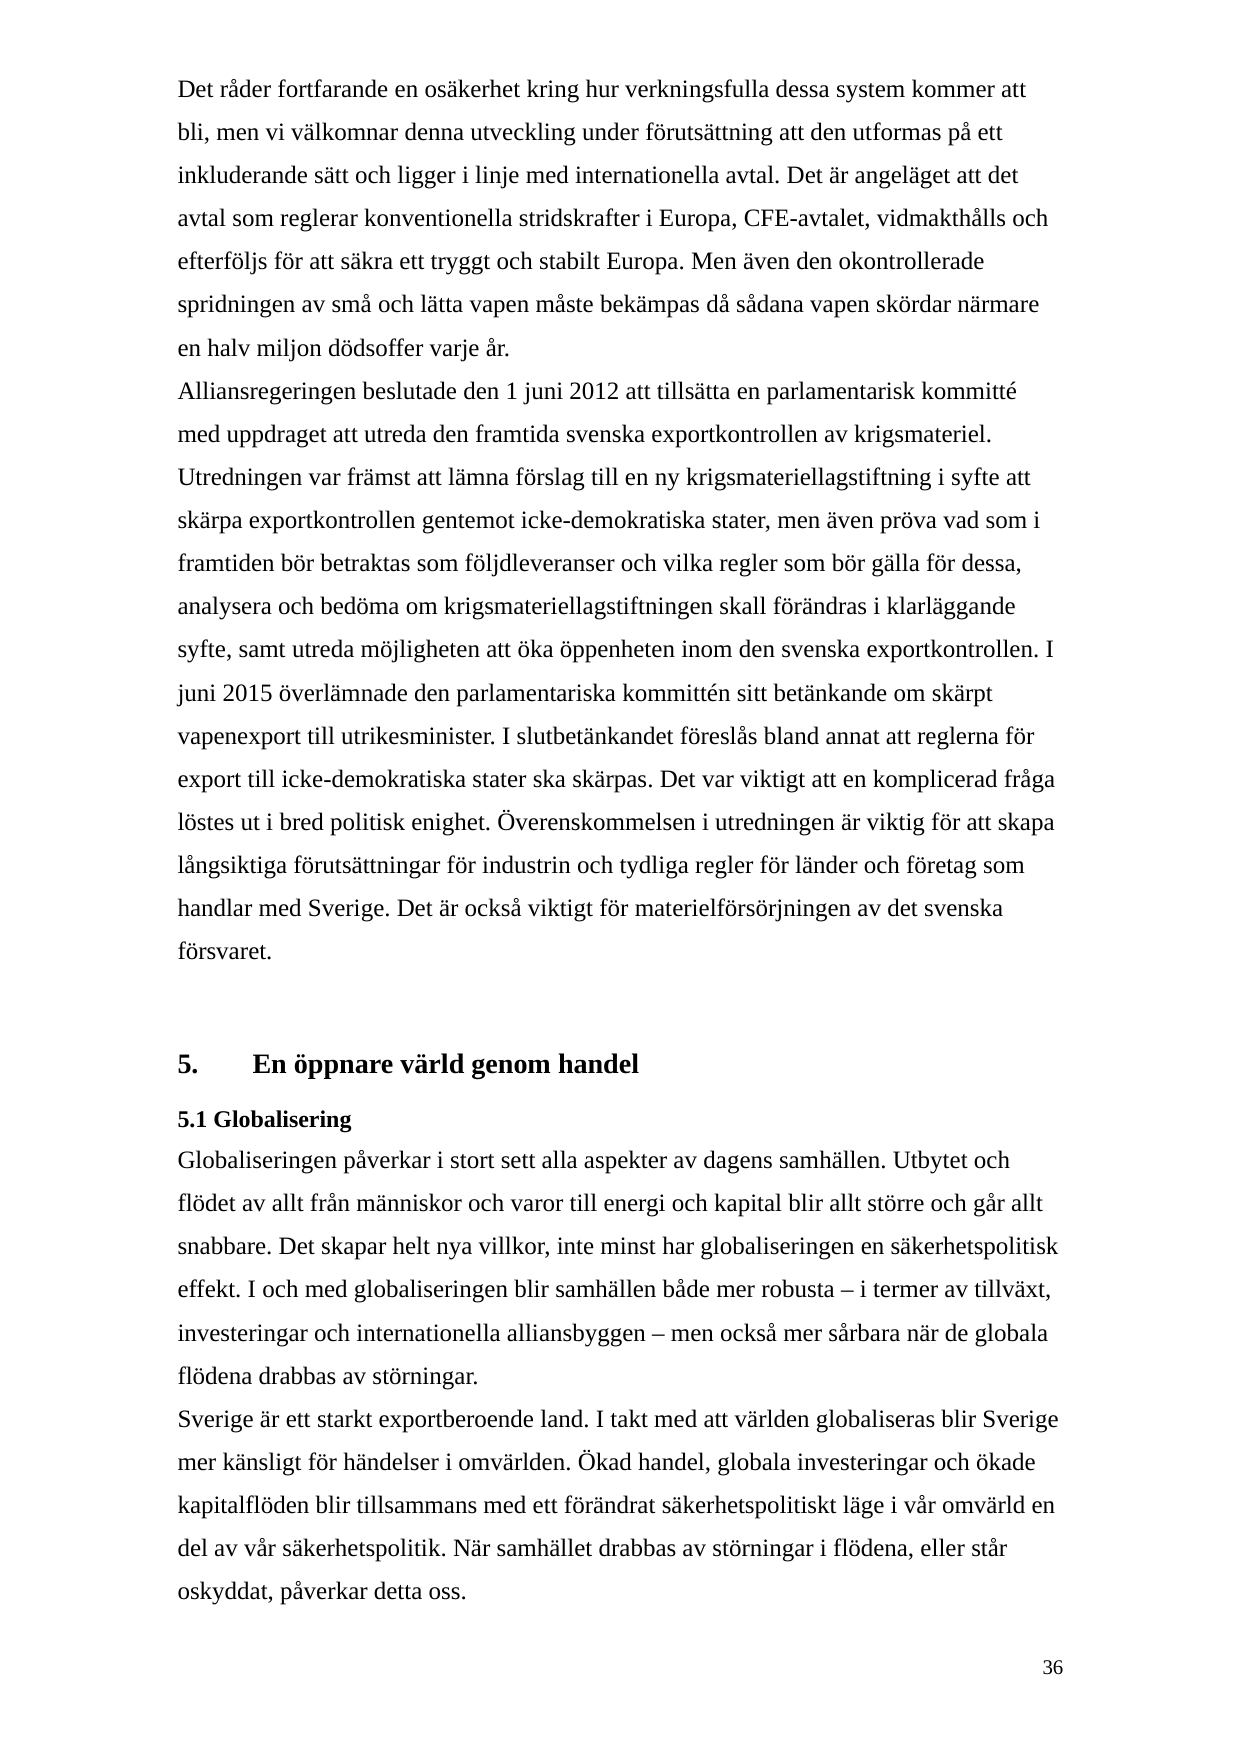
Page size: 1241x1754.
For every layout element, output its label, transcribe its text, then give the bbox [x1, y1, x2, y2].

text Alliansregeringen beslutade den 1 juni 2012 att tillsätta en parlamentarisk kommitté med uppdraget att utreda den framtida svenska exportkontrollen av krigsmateriel. Utredningen var främst att lämna förslag till en ny krigsmateriellagstiftning i syfte att skärpa exportkontrollen gentemot icke-demokratiska stater, men även pröva vad som i framtiden bör betraktas som följdleveranser och vilka regler som bör gälla för dessa, analysera och bedöma om krigsmateriellagstiftningen skall förändras i klarläggande syfte, samt utreda möjligheten att öka öppenheten inom den svenska exportkontrollen. I juni 2015 överlämnade den parlamentariska kommittén sitt betänkande om skärpt vapenexport till utrikesminister. I slutbetänkandet föreslås bland annat att reglerna för export till icke-demokratiska stater ska skärpas. Det var viktigt att en komplicerad fråga löstes ut i bred politisk enighet. Överenskommelsen i utredningen är viktig för att skapa långsiktiga förutsättningar för industrin och tydliga regler för länder och företag som handlar med Sverige. Det är också viktigt för materielförsörjningen av det svenska försvaret. [177, 376, 1063, 965]
text Globaliseringen påverkar i stort sett alla aspekter av dagens samhällen. Utbytet och flödet av allt från människor och varor till energi och kapital blir allt större och går allt snabbare. Det skapar helt nya villkor, inte minst har globaliseringen en säkerhetspolitisk effekt. I och med globaliseringen blir samhällen både mer robusta – i termer av tillväxt, investeringar och internationella alliansbyggen – men också mer sårbara när de globala flödena drabbas av störningar. [177, 1145, 1063, 1389]
subtitle 5. En öppnare värld genom handel [177, 1048, 1063, 1080]
subtitle 5.1 Globalisering [177, 1105, 1063, 1133]
text Sverige är ett starkt exportberoende land. I takt med att världen globaliseras blir Sverige mer känsligt för händelser i omvärlden. Ökad handel, globala investeringar och ökade kapitalflöden blir tillsammans med ett förändrat säkerhetspolitiskt läge i vår omvärld en del av vår säkerhetspolitik. När samhället drabbas av störningar i flödena, eller står oskyddat, påverkar detta oss. [177, 1404, 1063, 1605]
text Det råder fortfarande en osäkerhet kring hur verkningsfulla dessa system kommer att bli, men vi välkomnar denna utveckling under förutsättning att den utformas på ett inkluderande sätt och ligger i linje med internationella avtal. Det är angeläget att det avtal som reglerar konventionella stridskrafter i Europa, CFE-avtalet, vidmakthålls och efterföljs för att säkra ett tryggt och stabilt Europa. Men även den okontrollerade spridningen av små och lätta vapen måste bekämpas då sådana vapen skördar närmare en halv miljon dödsoffer varje år. [177, 74, 1063, 361]
